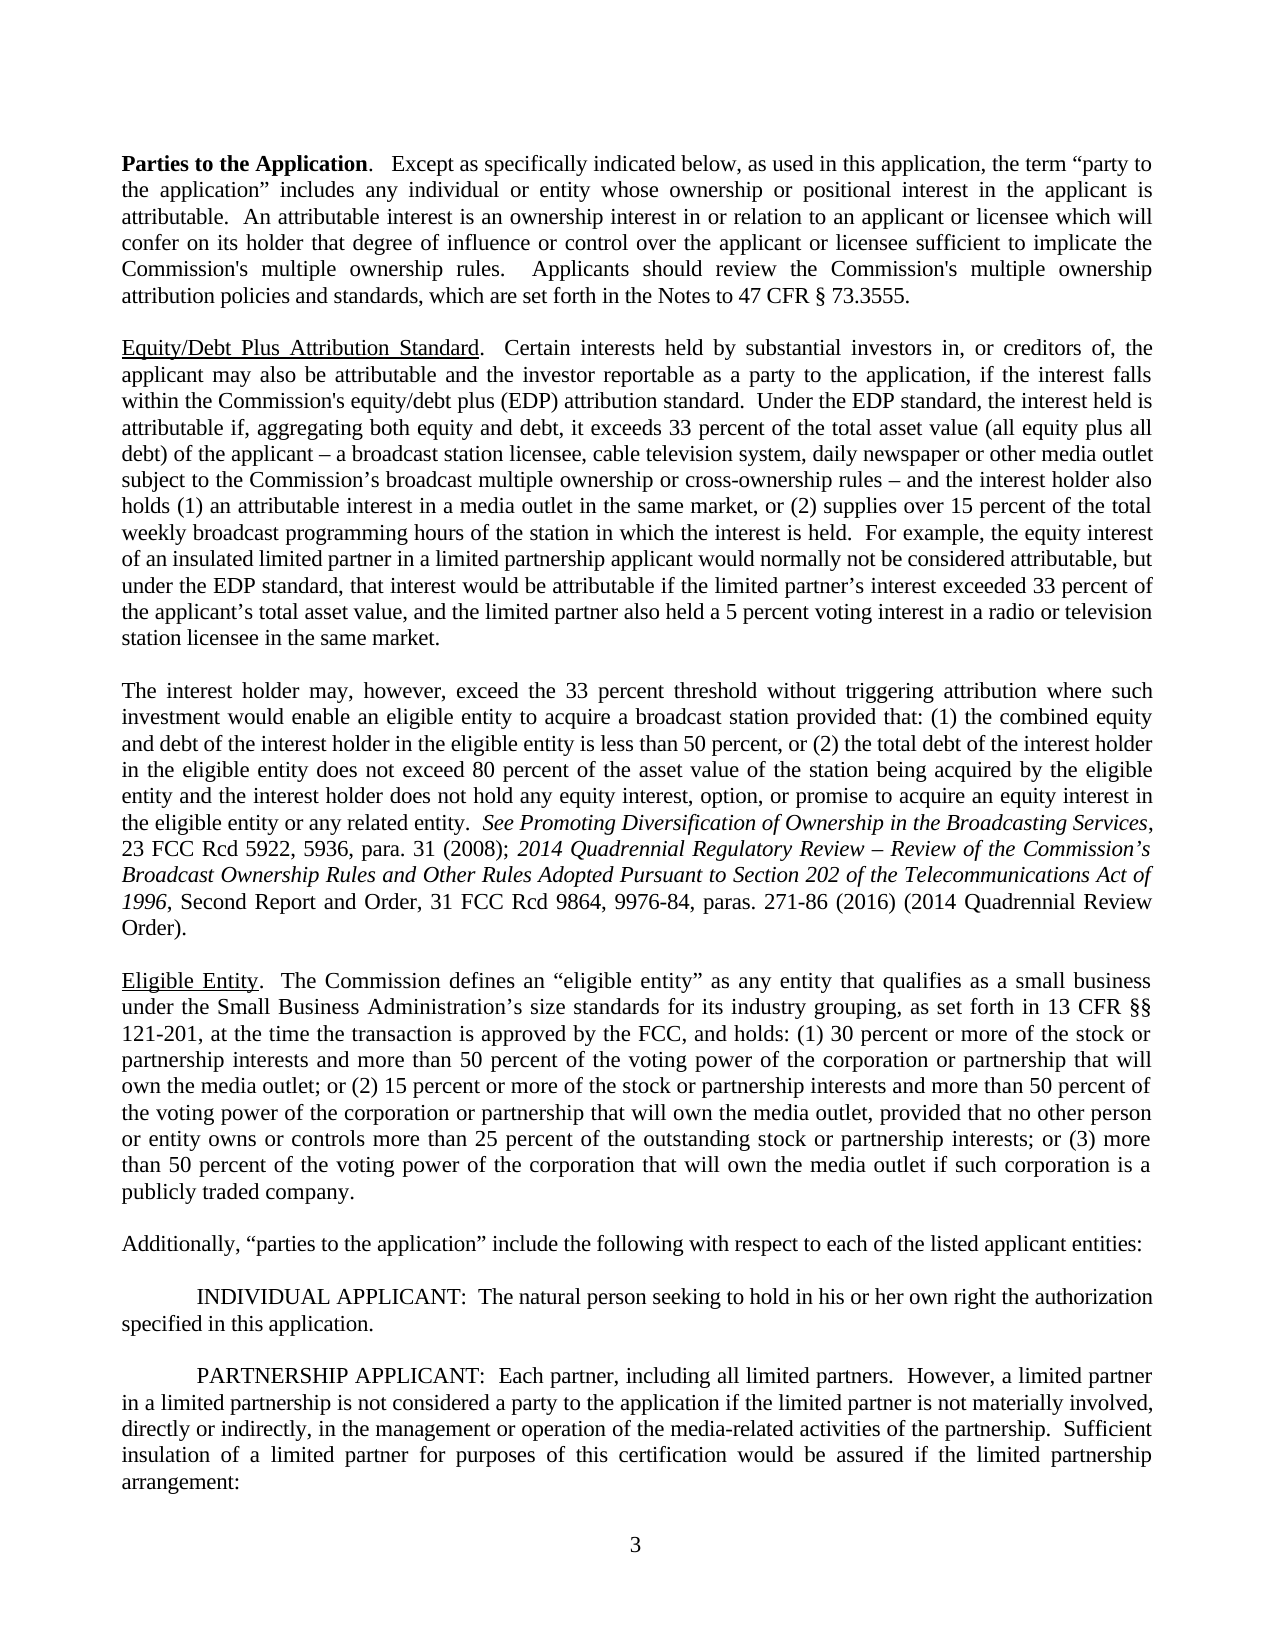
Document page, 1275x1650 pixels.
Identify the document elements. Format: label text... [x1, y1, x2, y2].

text Parties to the Application. Except as specifically indicated below, as used in this application, the term “party to the application” includes any individual or entity whose ownership or positional interest in the applicant is attributable. An attributable interest is an ownership interest in or relation to an applicant or licensee which will confer on its holder that degree of influence or control over the applicant or licensee sufficient to implicate the Commission's multiple ownership rules. Applicants should review the Commission's multiple ownership attribution policies and standards, which are set forth in the Notes to 47 CFR § 73.3555. [121, 150, 1153, 308]
text Eligible Entity. The Commission defines an “eligible entity” as any entity that qualifies as a small business under the Small Business Administration’s size standards for its industry grouping, as set forth in 13 CFR §§ 121-201, at the time the transaction is approved by the FCC, and holds: (1) 30 percent or more of the stock or partnership interests and more than 50 percent of the voting power of the corporation or partnership that will own the media outlet; or (2) 15 percent or more of the stock or partnership interests and more than 50 percent of the voting power of the corporation or partnership that will own the media outlet, provided that no other person or entity owns or controls more than 25 percent of the outstanding stock or partnership interests; or (3) more than 50 percent of the voting power of the corporation that will own the media outlet if such corporation is a publicly traded company. [121, 967, 1153, 1204]
text The interest holder may, however, exceed the 33 percent threshold without triggering attribution where such investment would enable an eligible entity to acquire a broadcast station provided that: (1) the combined equity and debt of the interest holder in the eligible entity is less than 50 percent, or (2) the total debt of the interest holder in the eligible entity does not exceed 80 percent of the asset value of the station being acquired by the eligible entity and the interest holder does not hold any equity interest, option, or promise to acquire an equity interest in the eligible entity or any related entity. See Promoting Diversification of Ownership in the Broadcasting Services, 23 FCC Rcd 5922, 5936, para. 31 (2008); 2014 Quadrennial Regulatory Review – Review of the Commission’s Broadcast Ownership Rules and Other Rules Adopted Pursuant to Section 202 of the Telecommunications Act of 1996, Second Report and Order, 31 FCC Rcd 9864, 9976-84, paras. 271-86 (2016) (2014 Quadrennial Review Order). [121, 677, 1153, 941]
text Equity/Debt Plus Attribution Standard. Certain interests held by substantial investors in, or creditors of, the applicant may also be attributable and the investor reportable as a party to the application, if the interest falls within the Commission's equity/debt plus (EDP) attribution standard. Under the EDP standard, the interest held is attributable if, aggregating both equity and debt, it exceeds 33 percent of the total asset value (all equity plus all debt) of the applicant – a broadcast station licensee, cable television system, daily newspaper or other media outlet subject to the Commission’s broadcast multiple ownership or cross-ownership rules – and the interest holder also holds (1) an attributable interest in a media outlet in the same market, or (2) supplies over 15 percent of the total weekly broadcast programming hours of the station in which the interest is held. For example, the equity interest of an insulated limited partner in a limited partnership applicant would normally not be considered attributable, but under the EDP standard, that interest would be attributable if the limited partner’s interest exceeded 33 percent of the applicant’s total asset value, and the limited partner also held a 5 percent voting interest in a radio or television station licensee in the same market. [121, 334, 1153, 651]
text INDIVIDUAL APPLICANT: The natural person seeking to hold in his or her own right the authorization specified in this application. [121, 1283, 1153, 1336]
text PARTNERSHIP APPLICANT: Each partner, including all limited partners. However, a limited partner in a limited partnership is not considered a party to the application if the limited partner is not materially involved, directly or indirectly, in the management or operation of the media-related activities of the partnership. Sufficient insulation of a limited partner for purposes of this certification would be assured if the limited partnership arrangement: [121, 1362, 1153, 1494]
text Additionally, “parties to the application” include the following with respect to each of the listed applicant entities: [121, 1231, 1153, 1257]
